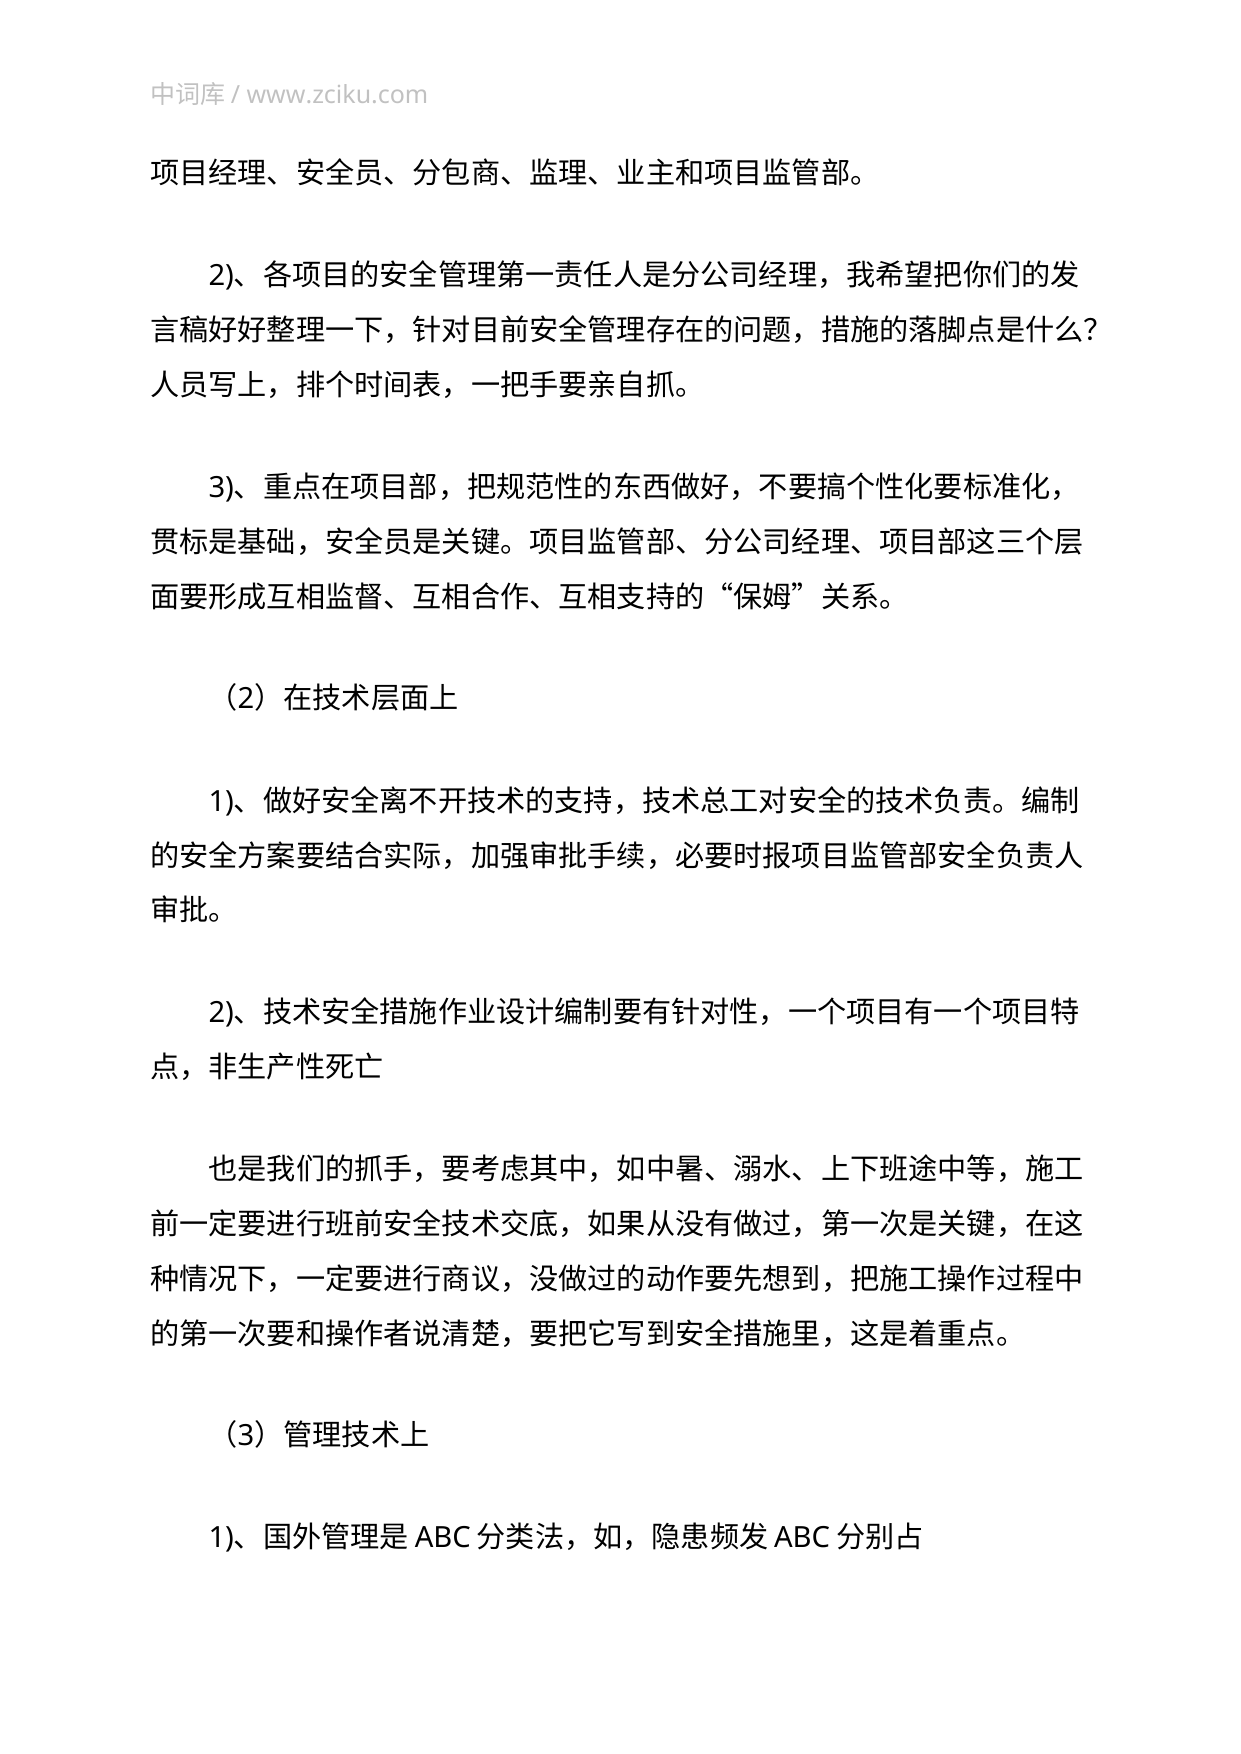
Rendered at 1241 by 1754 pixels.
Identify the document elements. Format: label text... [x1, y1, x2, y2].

text （3）管理技术上 [150, 1412, 1090, 1454]
text 3)、重点在项目部，把规范性的东西做好，不要搞个性化要标准化，贯标是基础，安全员是关键。项目监管部、分公司经理、项目部这三个层面要形成互相监督、互相合作、互相支持的“保姆”关系。 [150, 463, 1090, 616]
text 1)、做好安全离不开技术的支持，技术总工对安全的技术负责。编制的安全方案要结合实际，加强审批手续，必要时报项目监管部安全负责人审批。 [150, 777, 1090, 929]
text （2）在技术层面上 [150, 675, 1090, 717]
text 2)、各项目的安全管理第一责任人是分公司经理，我希望把你们的发言稿好好整理一下，针对目前安全管理存在的问题，措施的落脚点是什么？人员写上，排个时间表，一把手要亲自抓。 [150, 252, 1090, 404]
text 也是我们的抓手，要考虑其中，如中暑、溺水、上下班途中等，施工前一定要进行班前安全技术交底，如果从没有做过，第一次是关键，在这种情况下，一定要进行商议，没做过的动作要先想到，把施工操作过程中的第一次要和操作者说清楚，要把它写到安全措施里，这是着重点。 [150, 1146, 1090, 1352]
text 2)、技术安全措施作业设计编制要有针对性，一个项目有一个项目特点，非生产性死亡 [150, 989, 1090, 1086]
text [150, 150, 1090, 192]
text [150, 1514, 1090, 1556]
